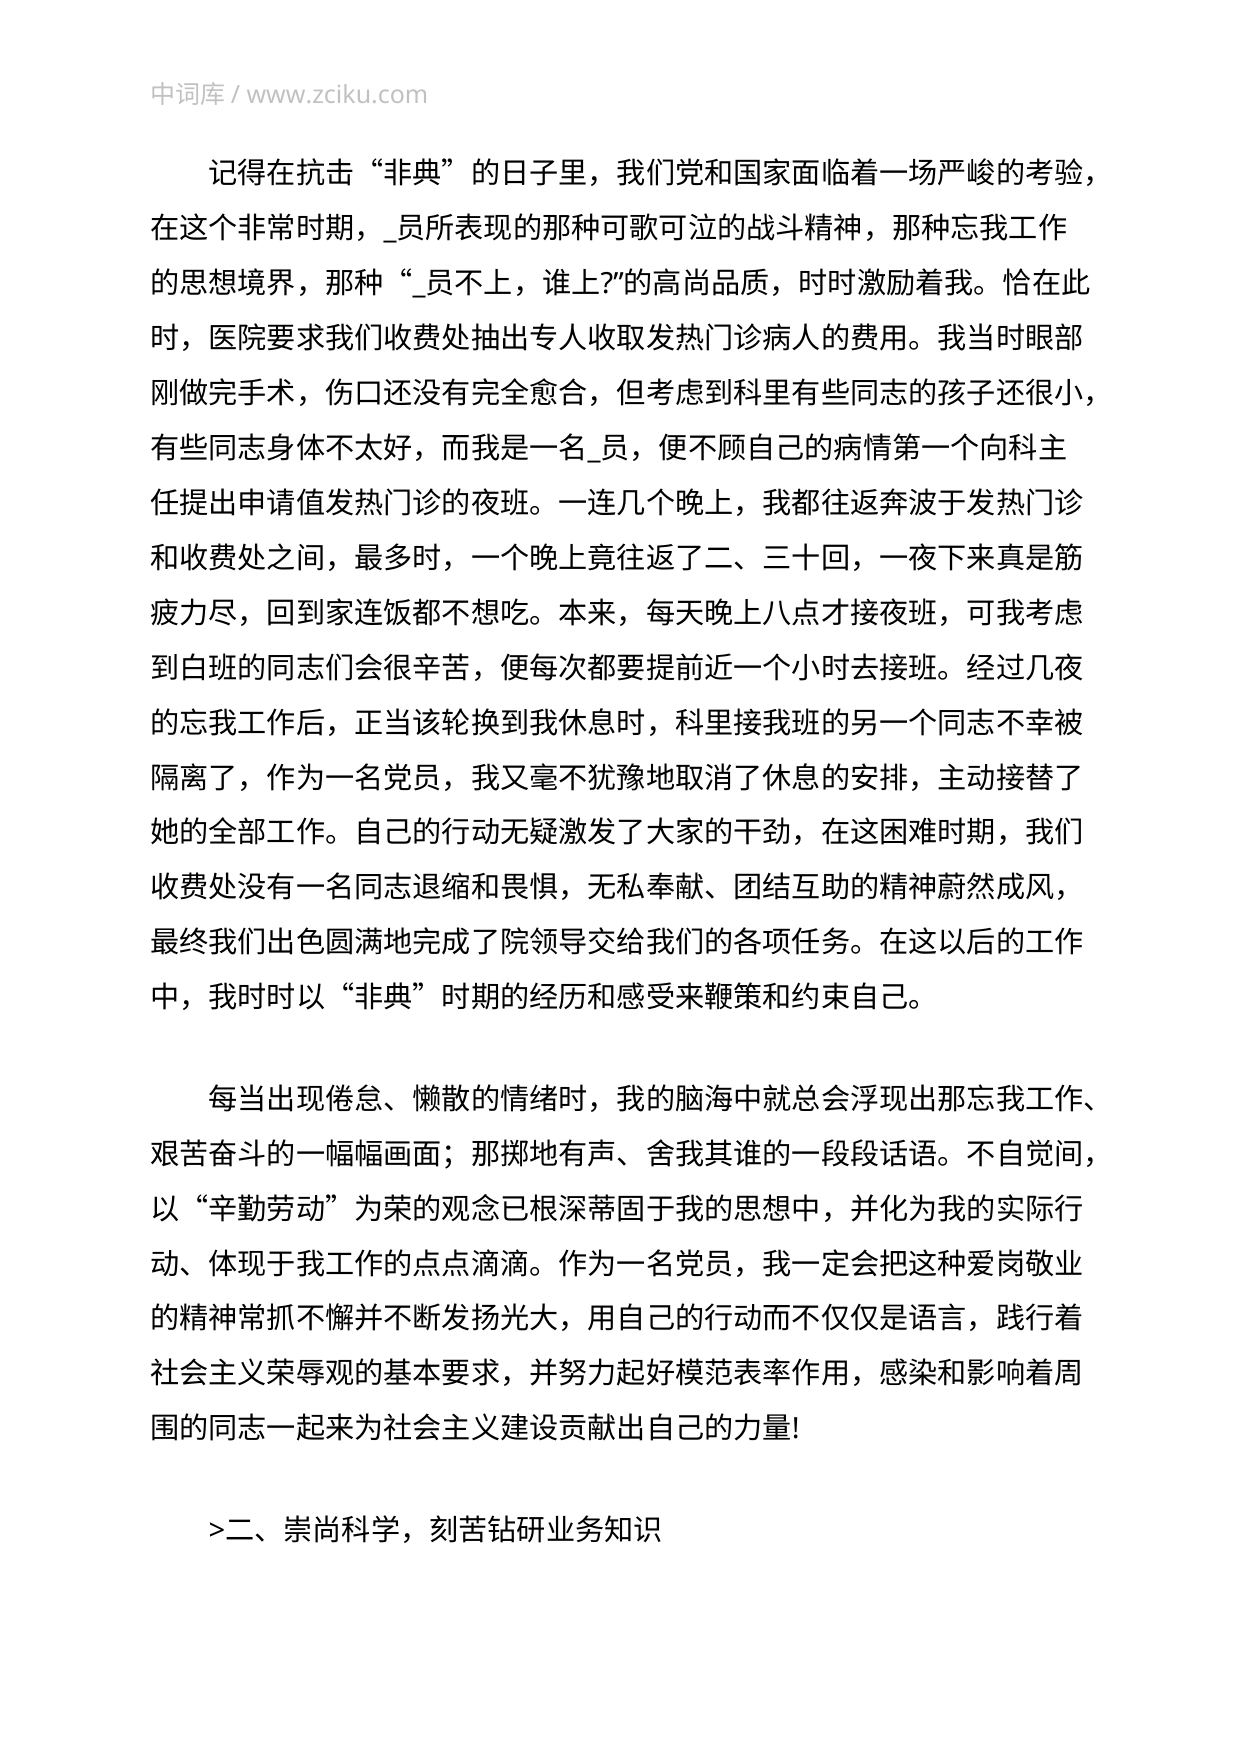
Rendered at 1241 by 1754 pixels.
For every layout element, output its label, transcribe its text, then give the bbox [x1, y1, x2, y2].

text 每当出现倦怠、懒散的情绪时，我的脑海中就总会浮现出那忘我工作、艰苦奋斗的一幅幅画面；那掷地有声、舍我其谁的一段段话语。不自觉间，以“辛勤劳动”为荣的观念已根深蒂固于我的思想中，并化为我的实际行动、体现于我工作的点点滴滴。作为一名党员，我一定会把这种爱岗敬业的精神常抓不懈并不断发扬光大，用自己的行动而不仅仅是语言，践行着社会主义荣辱观的基本要求，并努力起好模范表率作用，感染和影响着周围的同志一起来为社会主义建设贡献出自己的力量! [150, 1076, 1090, 1447]
text 记得在抗击“非典”的日子里，我们党和国家面临着一场严峻的考验，在这个非常时期，_员所表现的那种可歌可泣的战斗精神，那种忘我工作的思想境界，那种“_员不上，谁上?”的高尚品质，时时激励着我。恰在此时，医院要求我们收费处抽出专人收取发热门诊病人的费用。我当时眼部刚做完手术，伤口还没有完全愈合，但考虑到科里有些同志的孩子还很小，有些同志身体不太好，而我是一名_员，便不顾自己的病情第一个向科主任提出申请值发热门诊的夜班。一连几个晚上，我都往返奔波于发热门诊和收费处之间，最多时，一个晚上竟往返了二、三十回，一夜下来真是筋疲力尽，回到家连饭都不想吃。本来，每天晚上八点才接夜班，可我考虑到白班的同志们会很辛苦，便每次都要提前近一个小时去接班。经过几夜的忘我工作后，正当该轮换到我休息时，科里接我班的另一个同志不幸被隔离了，作为一名党员，我又毫不犹豫地取消了休息的安排，主动接替了她的全部工作。自己的行动无疑激发了大家的干劲，在这困难时期，我们收费处没有一名同志退缩和畏惧，无私奉献、团结互助的精神蔚然成风，最终我们出色圆满地完成了院领导交给我们的各项任务。在这以后的工作中，我时时以“非典”时期的经历和感受来鞭策和约束自己。 [150, 150, 1090, 1016]
text >二、崇尚科学，刻苦钻研业务知识 [150, 1507, 1090, 1549]
